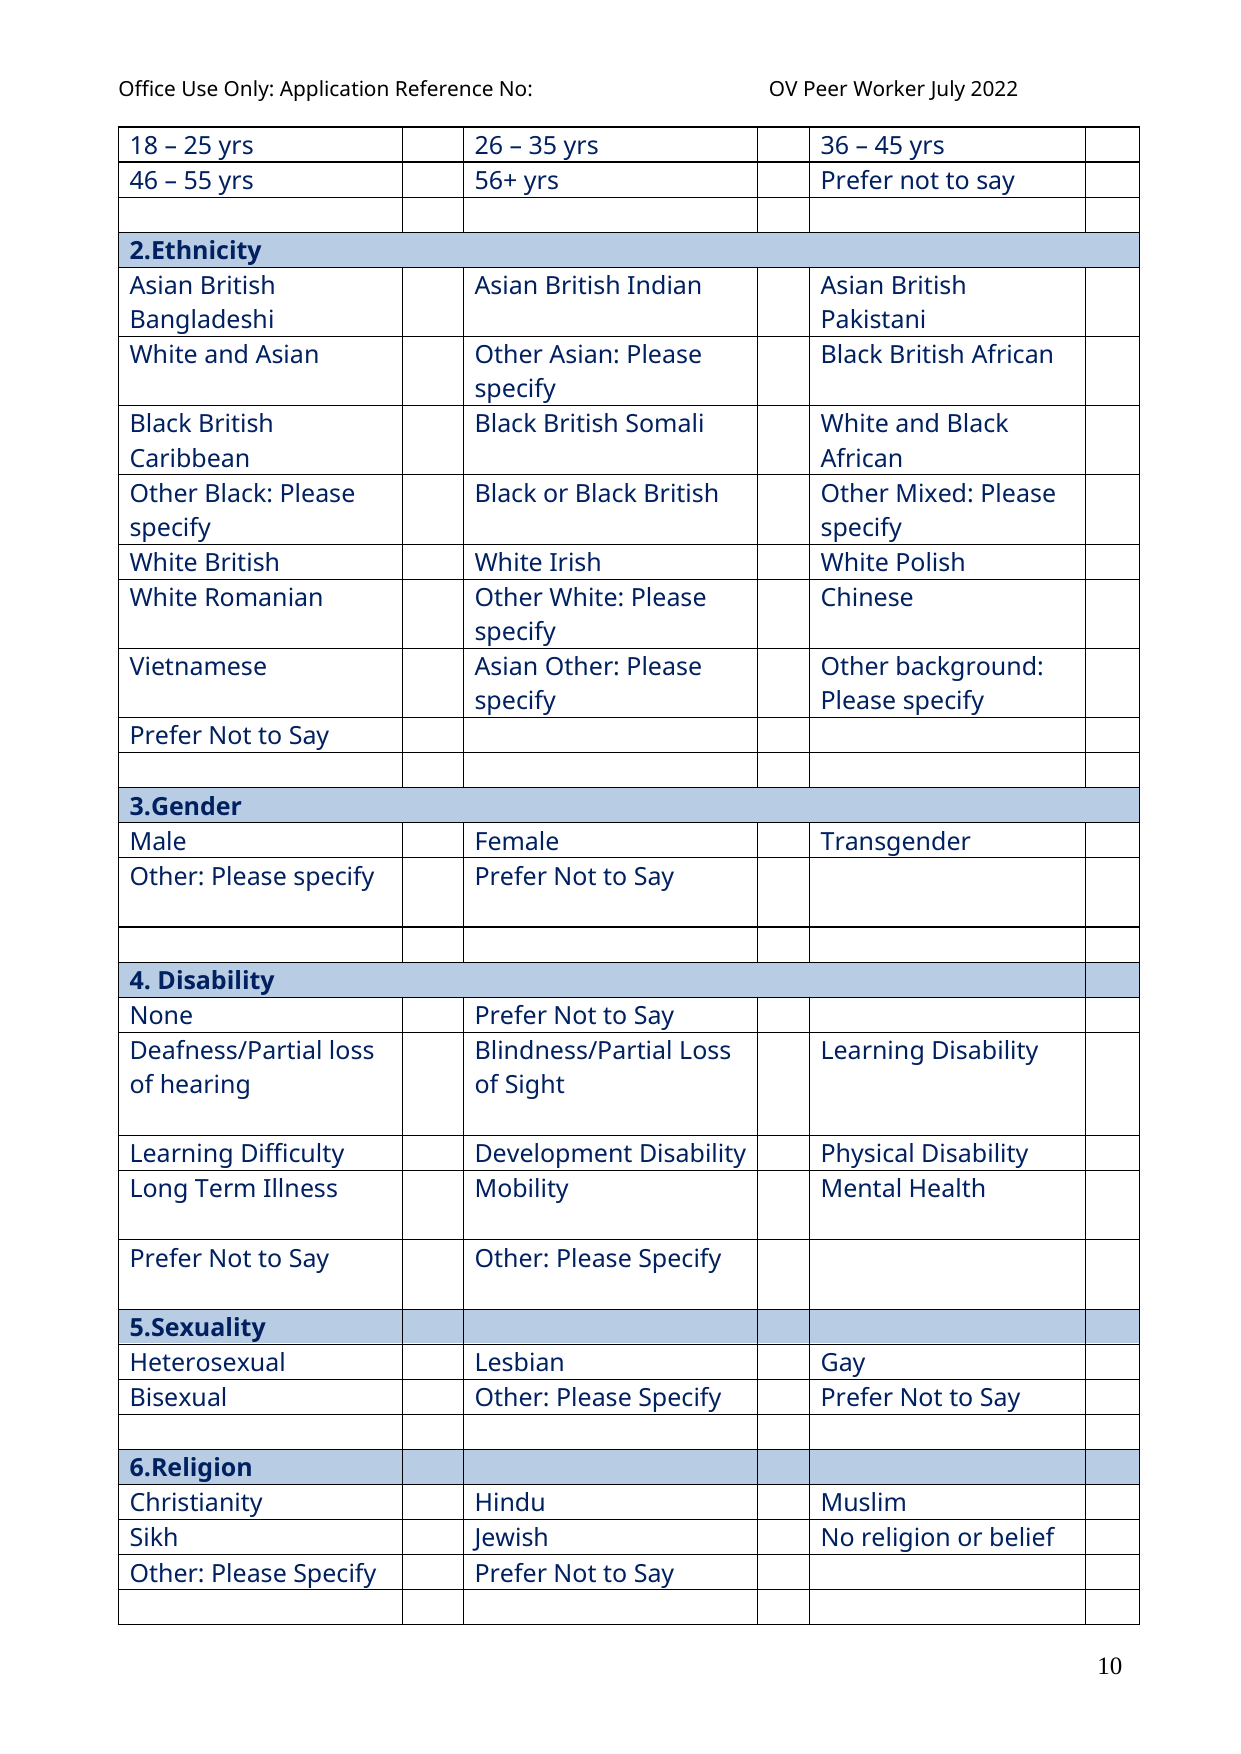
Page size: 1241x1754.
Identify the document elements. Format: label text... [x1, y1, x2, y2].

table_cell [758, 1136, 809, 1170]
table_cell [403, 718, 463, 752]
table_cell [464, 718, 757, 752]
table_cell Other Asian: Please specify [464, 337, 757, 405]
table_cell [1086, 1310, 1139, 1343]
table_cell [1086, 1590, 1139, 1624]
table_cell Asian Other: Please specify [464, 649, 757, 717]
table_cell Prefer not to say [810, 163, 1085, 197]
table_cell Learning Disability [810, 1033, 1085, 1135]
table_cell [1086, 998, 1139, 1032]
table_cell Gay [810, 1345, 1085, 1379]
table_cell White and Asian [119, 337, 402, 405]
table_cell Jewish [464, 1520, 757, 1554]
table_cell [464, 753, 757, 787]
table_cell [810, 1590, 1085, 1624]
table_cell [403, 858, 463, 926]
table_cell [810, 718, 1085, 752]
table_cell [1086, 1415, 1139, 1449]
table_cell [758, 1485, 809, 1519]
table_cell Black British Caribbean [119, 406, 402, 474]
table_cell [758, 1590, 809, 1624]
table_cell Other Mixed: Please specify [810, 475, 1085, 543]
table_cell [758, 406, 809, 474]
table_cell Asian British Bangladeshi [119, 268, 402, 336]
table_cell [403, 198, 463, 232]
table_cell [1086, 1345, 1139, 1379]
table_cell [464, 1590, 757, 1624]
table_cell [464, 198, 757, 232]
table_cell [758, 475, 809, 543]
table_cell White Romanian [119, 580, 402, 648]
table_cell [1086, 545, 1139, 578]
table_cell [810, 1415, 1085, 1449]
table_cell [1086, 823, 1139, 857]
table_cell No religion or belief [810, 1520, 1085, 1554]
table_cell [758, 998, 809, 1032]
table_cell [758, 163, 809, 197]
table_cell [758, 1450, 809, 1484]
table_cell [1086, 1171, 1139, 1239]
table_cell 6.Religion [119, 1450, 402, 1484]
table_cell 3.Gender [119, 788, 1139, 822]
table_cell [810, 1240, 1085, 1308]
table_cell Development Disability [464, 1136, 757, 1170]
table_cell [758, 1380, 809, 1414]
table_cell [1086, 753, 1139, 787]
table_cell [810, 928, 1085, 962]
table_cell [403, 545, 463, 578]
table_cell [403, 649, 463, 717]
table_cell [1086, 580, 1139, 648]
table_cell Transgender [810, 823, 1085, 857]
table_cell [403, 1450, 463, 1484]
table_cell [119, 1590, 402, 1624]
table_cell [1086, 406, 1139, 474]
table_cell Male [119, 823, 402, 857]
table_cell [403, 475, 463, 543]
table_cell [464, 1415, 757, 1449]
table_cell [403, 928, 463, 962]
table_cell Black or Black British [464, 475, 757, 543]
table_cell [810, 1450, 1085, 1484]
table_cell Prefer Not to Say [119, 718, 402, 752]
table_cell [758, 128, 809, 161]
table_cell [403, 1033, 463, 1135]
table_cell [758, 198, 809, 232]
table_cell Lesbian [464, 1345, 757, 1379]
table_cell [1086, 1450, 1139, 1484]
table_cell Chinese [810, 580, 1085, 648]
table_cell Other: Please Specify [464, 1240, 757, 1308]
table_cell [810, 858, 1085, 926]
table_cell [1086, 928, 1139, 962]
table_cell [464, 1450, 757, 1484]
table_cell [758, 1310, 809, 1343]
table_cell [758, 649, 809, 717]
table_cell [119, 928, 402, 962]
table_cell [464, 928, 757, 962]
table_cell [403, 823, 463, 857]
table_cell 18 – 25 yrs [119, 128, 402, 161]
table_cell [403, 1520, 463, 1554]
table_cell Prefer Not to Say [119, 1240, 402, 1308]
table_cell [403, 128, 463, 161]
table_cell [758, 580, 809, 648]
table_cell [810, 1310, 1085, 1343]
table_cell [403, 163, 463, 197]
table_cell 36 – 45 yrs [810, 128, 1085, 161]
table_cell Asian British Pakistani [810, 268, 1085, 336]
table_cell [403, 1590, 463, 1624]
table_cell [1086, 718, 1139, 752]
table_cell Heterosexual [119, 1345, 402, 1379]
table_cell None [119, 998, 402, 1032]
table_cell [1086, 858, 1139, 926]
table_cell [758, 1033, 809, 1135]
table_cell Prefer Not to Say [464, 1555, 757, 1589]
table_cell 4. Disability [119, 963, 1085, 997]
table_cell [758, 1345, 809, 1379]
table_cell [758, 337, 809, 405]
table_cell [1086, 475, 1139, 543]
table_cell [1086, 649, 1139, 717]
table_cell Female [464, 823, 757, 857]
table_cell [1086, 1555, 1139, 1589]
table_cell Mental Health [810, 1171, 1085, 1239]
table_cell Blindness/Partial Loss of Sight [464, 1033, 757, 1135]
table_cell Mobility [464, 1171, 757, 1239]
table_cell Vietnamese [119, 649, 402, 717]
table_cell Long Term Illness [119, 1171, 402, 1239]
table_cell [403, 1555, 463, 1589]
table_cell 56+ yrs [464, 163, 757, 197]
table_cell Black British African [810, 337, 1085, 405]
table_cell Sikh [119, 1520, 402, 1554]
table_cell [1086, 1520, 1139, 1554]
table_cell [1086, 1240, 1139, 1308]
table_cell [1086, 268, 1139, 336]
table_cell [758, 1171, 809, 1239]
table_cell Bisexual [119, 1380, 402, 1414]
table_cell [758, 268, 809, 336]
table_cell [810, 753, 1085, 787]
table_cell [403, 406, 463, 474]
table_cell [758, 1520, 809, 1554]
table_cell [758, 1240, 809, 1308]
table_cell [119, 198, 402, 232]
table_cell [758, 753, 809, 787]
table_cell [758, 823, 809, 857]
table_cell [403, 1380, 463, 1414]
table_cell Hindu [464, 1485, 757, 1519]
table_cell [1086, 128, 1139, 161]
table_cell Other background: Please specify [810, 649, 1085, 717]
table_cell [119, 1415, 402, 1449]
table_cell [403, 998, 463, 1032]
table_cell [403, 1171, 463, 1239]
table_cell Black British Somali [464, 406, 757, 474]
table_cell [810, 198, 1085, 232]
table_cell [758, 718, 809, 752]
table_cell White and Black African [810, 406, 1085, 474]
table_cell [403, 580, 463, 648]
table_cell [758, 1555, 809, 1589]
table_cell [403, 1136, 463, 1170]
table_cell Other Black: Please specify [119, 475, 402, 543]
table_cell 46 – 55 yrs [119, 163, 402, 197]
table_cell [119, 753, 402, 787]
table_cell [403, 1415, 463, 1449]
table_cell White British [119, 545, 402, 578]
table_cell Asian British Indian [464, 268, 757, 336]
table_cell 26 – 35 yrs [464, 128, 757, 161]
table_cell Prefer Not to Say [464, 858, 757, 926]
table_cell White Polish [810, 545, 1085, 578]
table_cell Other: Please Specify [119, 1555, 402, 1589]
table_cell [403, 268, 463, 336]
table_cell [1086, 1136, 1139, 1170]
table_cell [1086, 963, 1139, 997]
table_cell Other: Please specify [119, 858, 402, 926]
table_cell [758, 1415, 809, 1449]
table_cell Other: Please Specify [464, 1380, 757, 1414]
table_cell [758, 858, 809, 926]
table_cell Prefer Not to Say [464, 998, 757, 1032]
table_cell [758, 928, 809, 962]
table_cell Physical Disability [810, 1136, 1085, 1170]
table_cell Muslim [810, 1485, 1085, 1519]
table_cell [403, 1310, 463, 1343]
table_cell Learning Difficulty [119, 1136, 402, 1170]
table_cell [403, 1345, 463, 1379]
table_cell [1086, 337, 1139, 405]
table_cell [1086, 163, 1139, 197]
table_cell [1086, 1380, 1139, 1414]
table_cell 5.Sexuality [119, 1310, 402, 1343]
table_cell [403, 337, 463, 405]
table_cell White Irish [464, 545, 757, 578]
table_cell [1086, 1485, 1139, 1519]
table_cell Other White: Please specify [464, 580, 757, 648]
table_cell [1086, 1033, 1139, 1135]
table_cell [810, 998, 1085, 1032]
table_cell [758, 545, 809, 578]
table_cell [403, 753, 463, 787]
table_cell Prefer Not to Say [810, 1380, 1085, 1414]
table_cell [1086, 198, 1139, 232]
table_cell [403, 1485, 463, 1519]
table_cell [403, 1240, 463, 1308]
table_cell [464, 1310, 757, 1343]
table_cell Christianity [119, 1485, 402, 1519]
table_cell [810, 1555, 1085, 1589]
table_cell Deafness/Partial loss of hearing [119, 1033, 402, 1135]
table_cell 2.Ethnicity [119, 233, 1139, 267]
